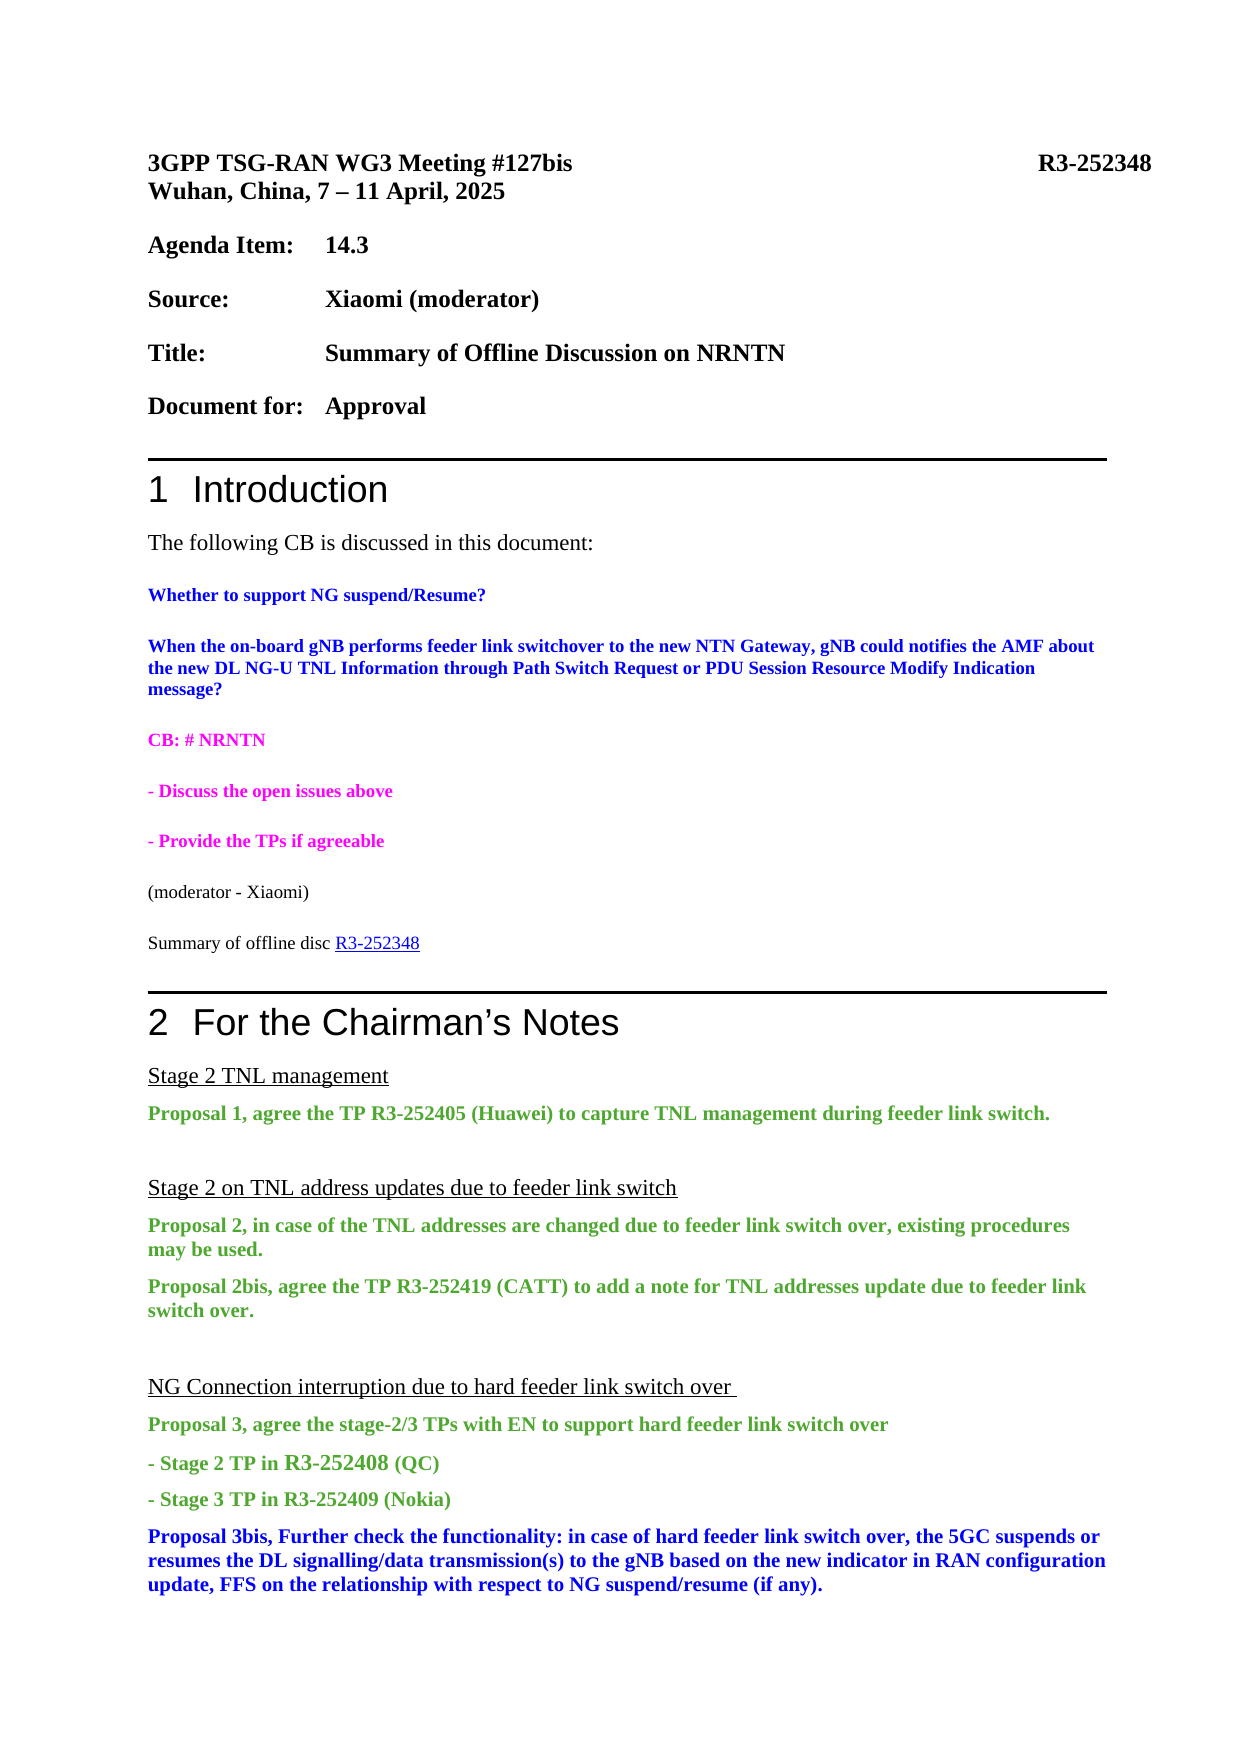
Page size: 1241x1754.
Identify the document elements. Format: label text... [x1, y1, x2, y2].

text Document for: Approval [148, 391, 1107, 420]
text - Stage 3 TP in R3-252409 (Nokia) [148, 1487, 1107, 1511]
text Stage 2 TNL management [148, 1062, 1107, 1088]
subtitle For the Chairman’s Notes [148, 994, 1107, 1043]
text - Stage 2 TP in R3-252408 (QC) [148, 1448, 1107, 1475]
text Source: Xiaomi (moderator) [148, 284, 1107, 313]
text 3GPP TSG-RAN WG3 Meeting #127bis R3-252348 Wuhan, China, 7 – 11 April, 2025 [148, 148, 1107, 205]
subtitle Introduction [148, 461, 1107, 510]
text Proposal 3, agree the stage-2/3 TPs with EN to support hard feeder link switch over [148, 1412, 1107, 1436]
text Proposal 1, agree the TP R3-252405 (Huawei) to capture TNL management during feeder link switch. [148, 1101, 1107, 1125]
text - Provide the TPs if agreeable [148, 830, 1107, 852]
text Proposal 2bis, agree the TP R3-252419 (CATT) to add a note for TNL addresses update due to feeder link switch over. [148, 1274, 1107, 1322]
text Stage 2 on TNL address updates due to feeder link switch [148, 1174, 1107, 1201]
text Title: Summary of Offline Discussion on NRNTN [148, 338, 1107, 366]
text (moderator - Xiaomi) [148, 881, 1107, 903]
text The following CB is discussed in this document: [148, 529, 1107, 555]
text Proposal 3bis, Further check the functionality: in case of hard feeder link switch over, the 5GC suspends or resumes the DL signalling/data transmission(s) to the gNB based on the new indicator in RAN configuration update, FFS on the relationship with respect to NG suspend/resume (if any). [148, 1524, 1107, 1596]
text Whether to support NG suspend/Resume? [148, 584, 1107, 606]
text Proposal 2, in case of the TNL addresses are changed due to feeder link switch over, existing procedures may be used. [148, 1213, 1107, 1261]
text - Discuss the open issues above [148, 780, 1107, 801]
text When the on-board gNB performs feeder link switchover to the new NTN Gateway, gNB could notifies the AMF about the new DL NG-U TNL Information through Path Switch Request or PDU Session Resource Modify Indication message? [148, 635, 1107, 700]
text Summary of offline disc R3-252348 [148, 932, 1107, 953]
text NG Connection interruption due to hard feeder link switch over [148, 1373, 1107, 1399]
text Agenda Item: 14.3 [148, 230, 1107, 259]
text CB: # NRNTN [148, 729, 1107, 751]
